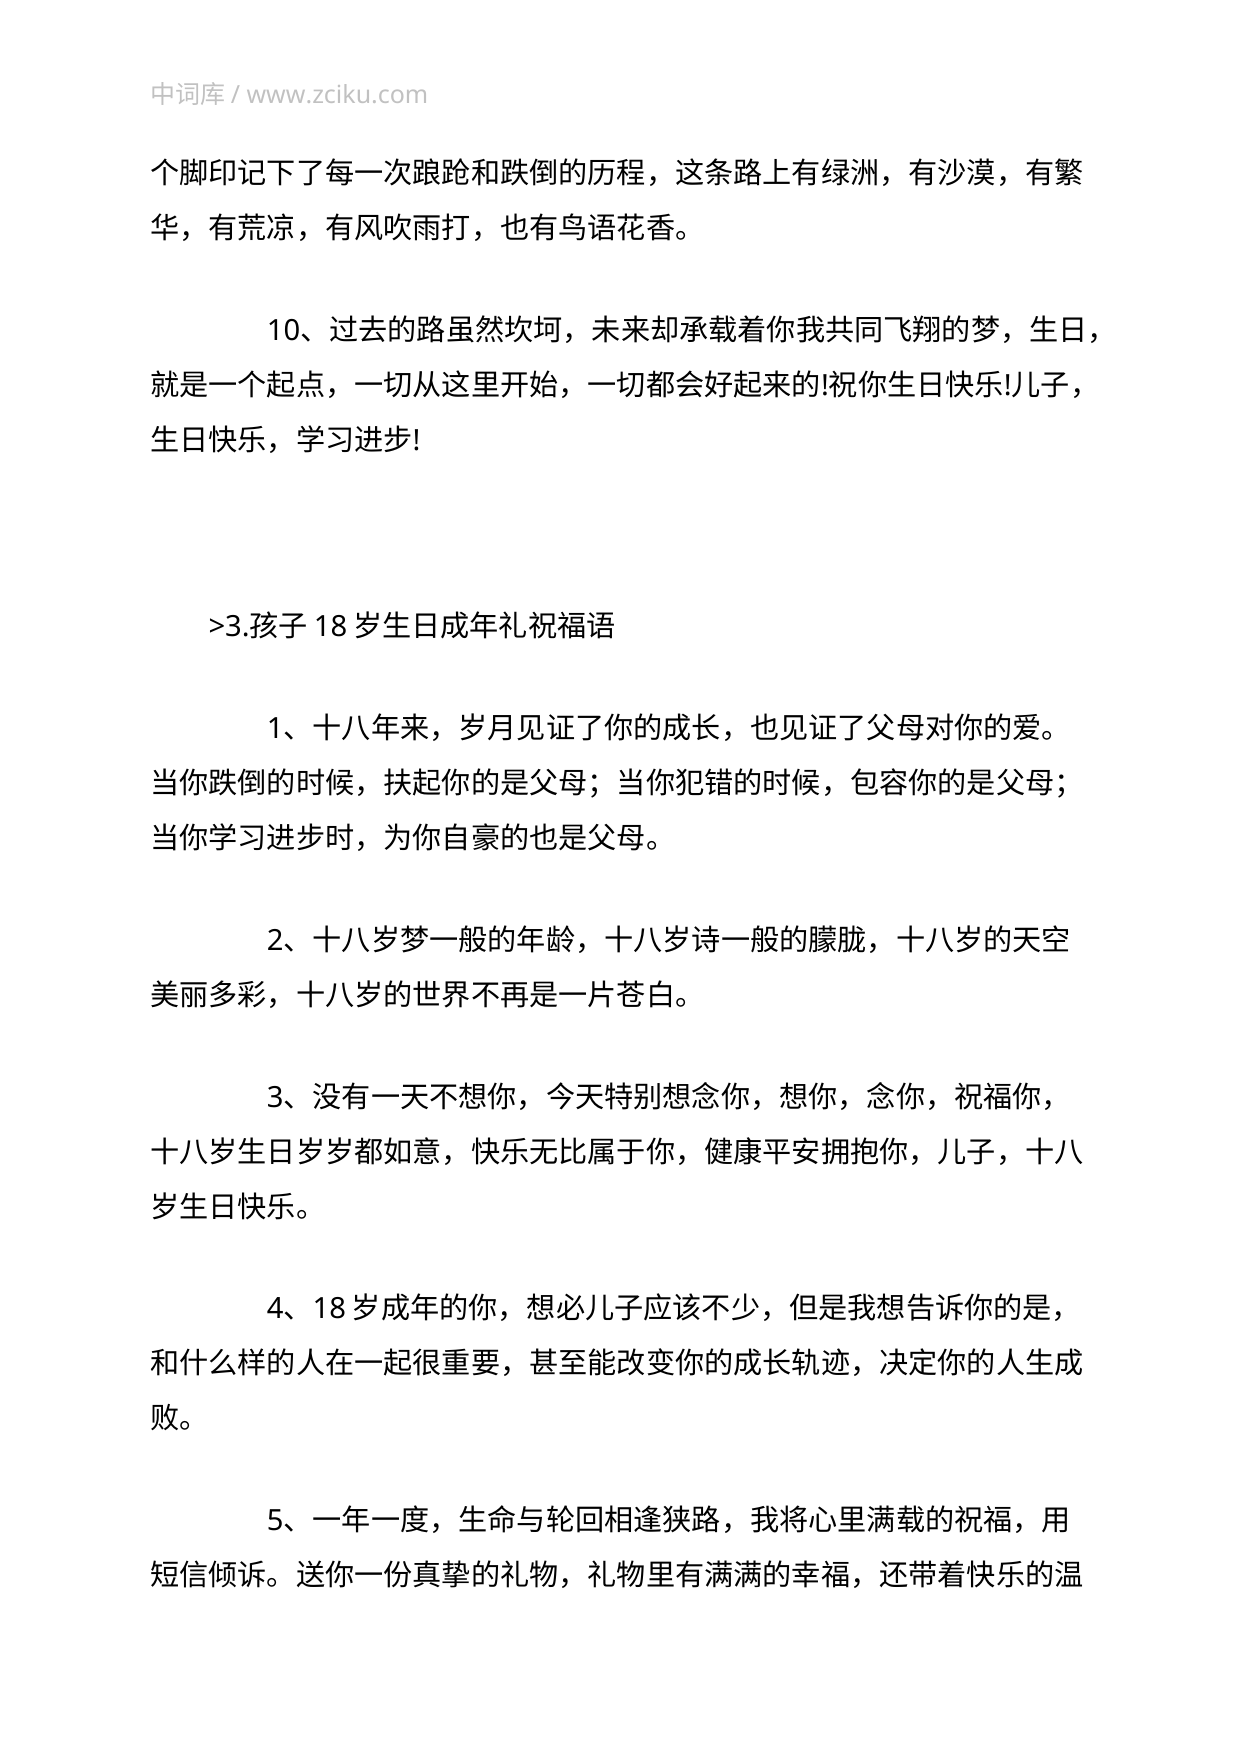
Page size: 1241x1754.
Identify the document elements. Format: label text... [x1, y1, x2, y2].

text 4、18岁成年的你，想必儿子应该不少，但是我想告诉你的是，和什么样的人在一起很重要，甚至能改变你的成长轨迹，决定你的人生成败。 [150, 1285, 1090, 1437]
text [150, 1497, 1090, 1594]
text 3、没有一天不想你，今天特别想念你，想你，念你，祝福你，十八岁生日岁岁都如意，快乐无比属于你，健康平安拥抱你，儿子，十八岁生日快乐。 [150, 1073, 1090, 1225]
text 10、过去的路虽然坎坷，未来却承载着你我共同飞翔的梦，生日，就是一个起点，一切从这里开始，一切都会好起来的!祝你生日快乐!儿子，生日快乐，学习进步! [150, 307, 1090, 459]
text 1、十八年来，岁月见证了你的成长，也见证了父母对你的爱。当你跌倒的时候，扶起你的是父母；当你犯错的时候，包容你的是父母；当你学习进步时，为你自豪的也是父母。 [150, 705, 1090, 857]
text >3.孩子18岁生日成年礼祝福语 [150, 603, 1090, 645]
text 2、十八岁梦一般的年龄，十八岁诗一般的朦胧，十八岁的天空美丽多彩，十八岁的世界不再是一片苍白。 [150, 916, 1090, 1014]
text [150, 150, 1090, 247]
